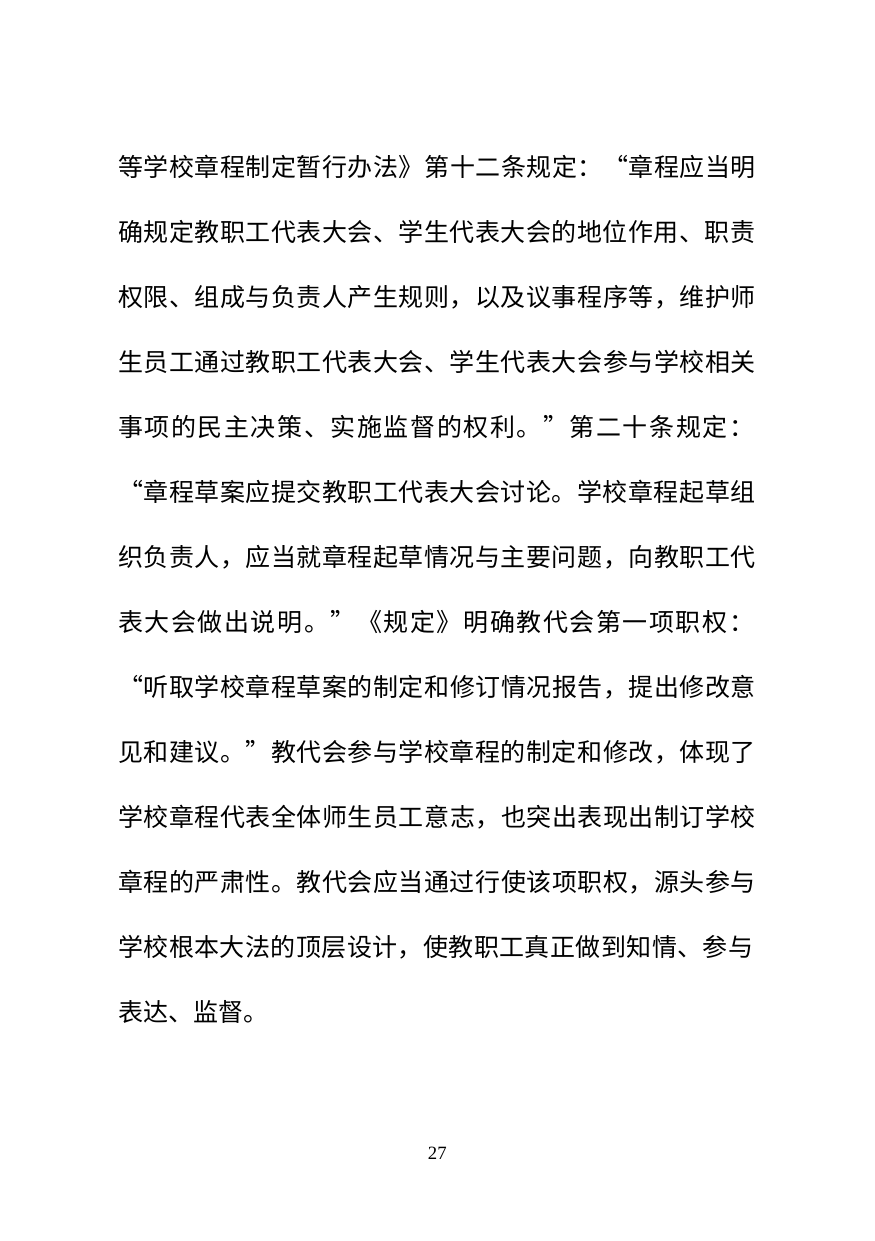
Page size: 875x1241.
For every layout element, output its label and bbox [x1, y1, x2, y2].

text [118, 133, 756, 1043]
